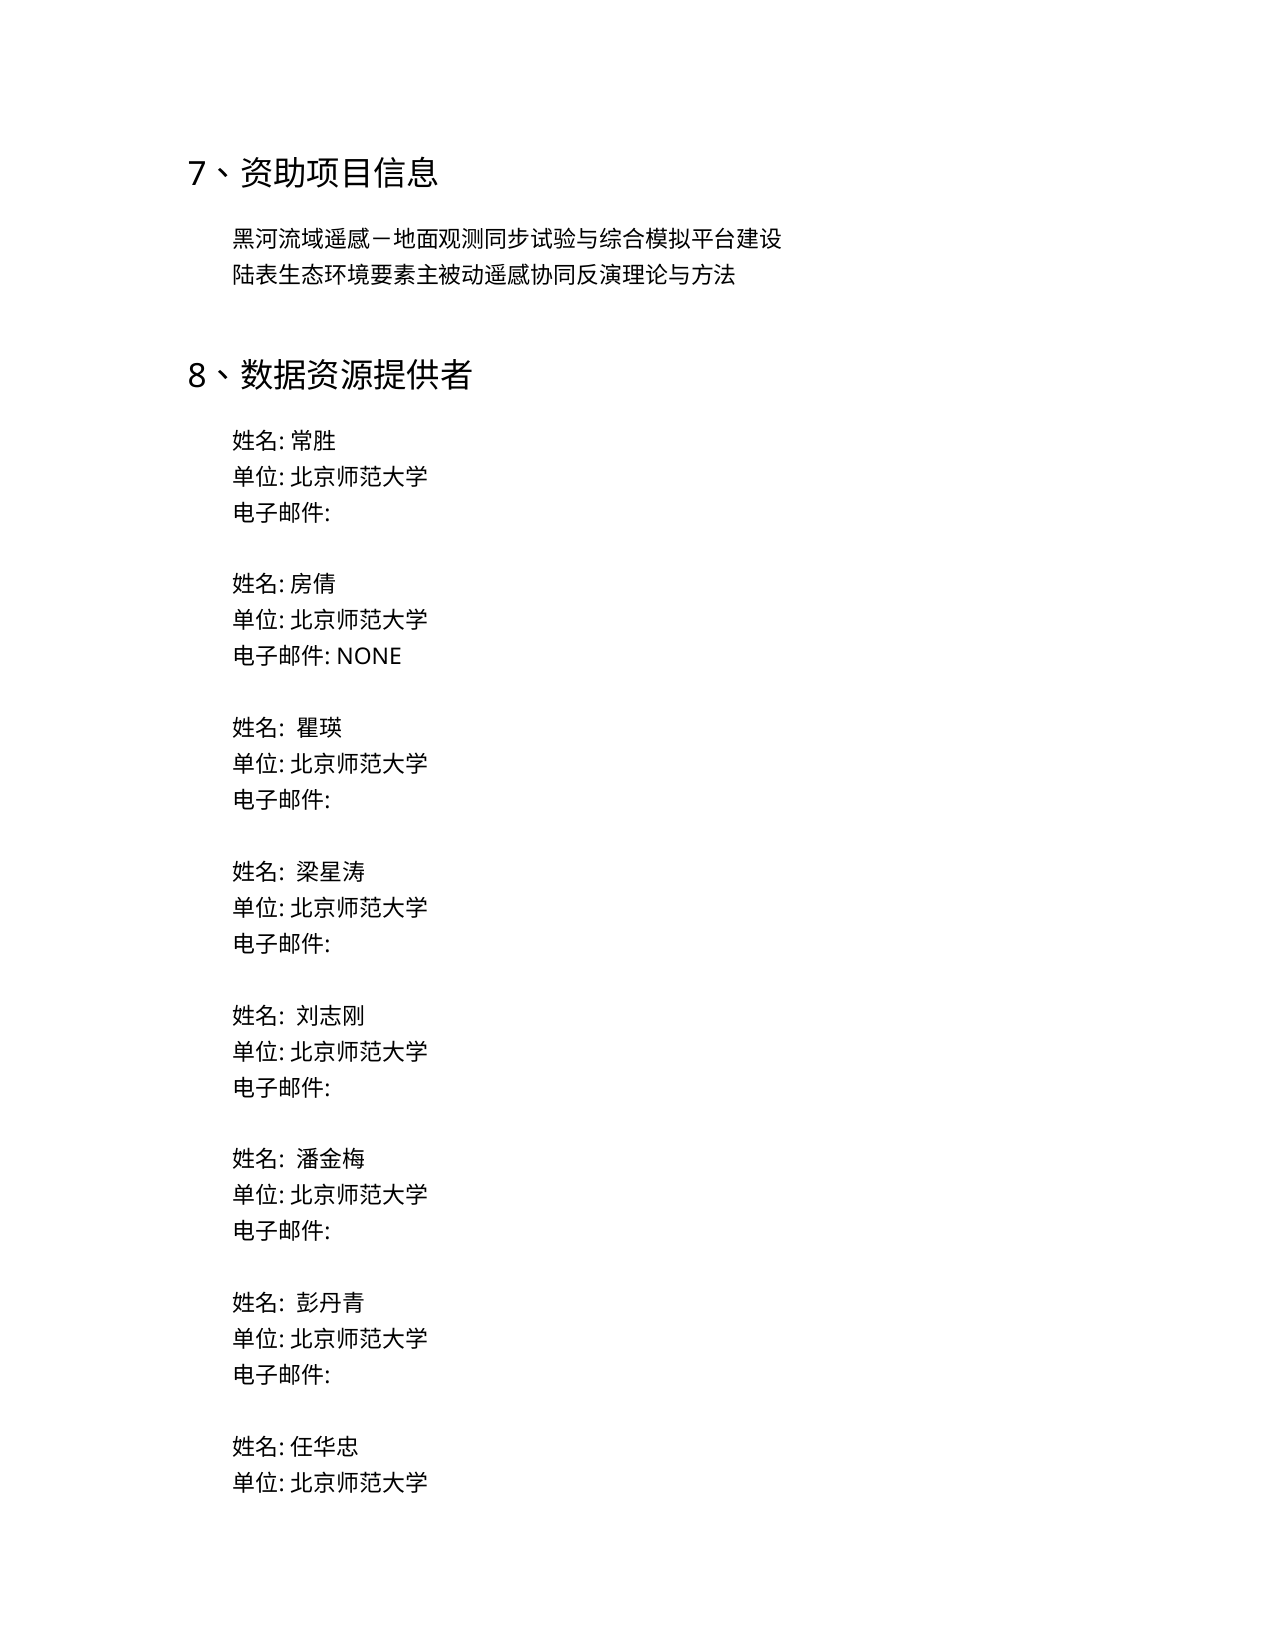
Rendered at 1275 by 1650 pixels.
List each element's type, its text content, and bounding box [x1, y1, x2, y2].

text 黑河流域遥感－地面观测同步试验与综合模拟平台建设 陆表生态环境要素主被动遥感协同反演理论与方法 [232, 223, 1087, 326]
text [232, 425, 1087, 1498]
text 8、数据资源提供者 [187, 352, 1087, 397]
text 7、资助项目信息 [187, 150, 1087, 195]
